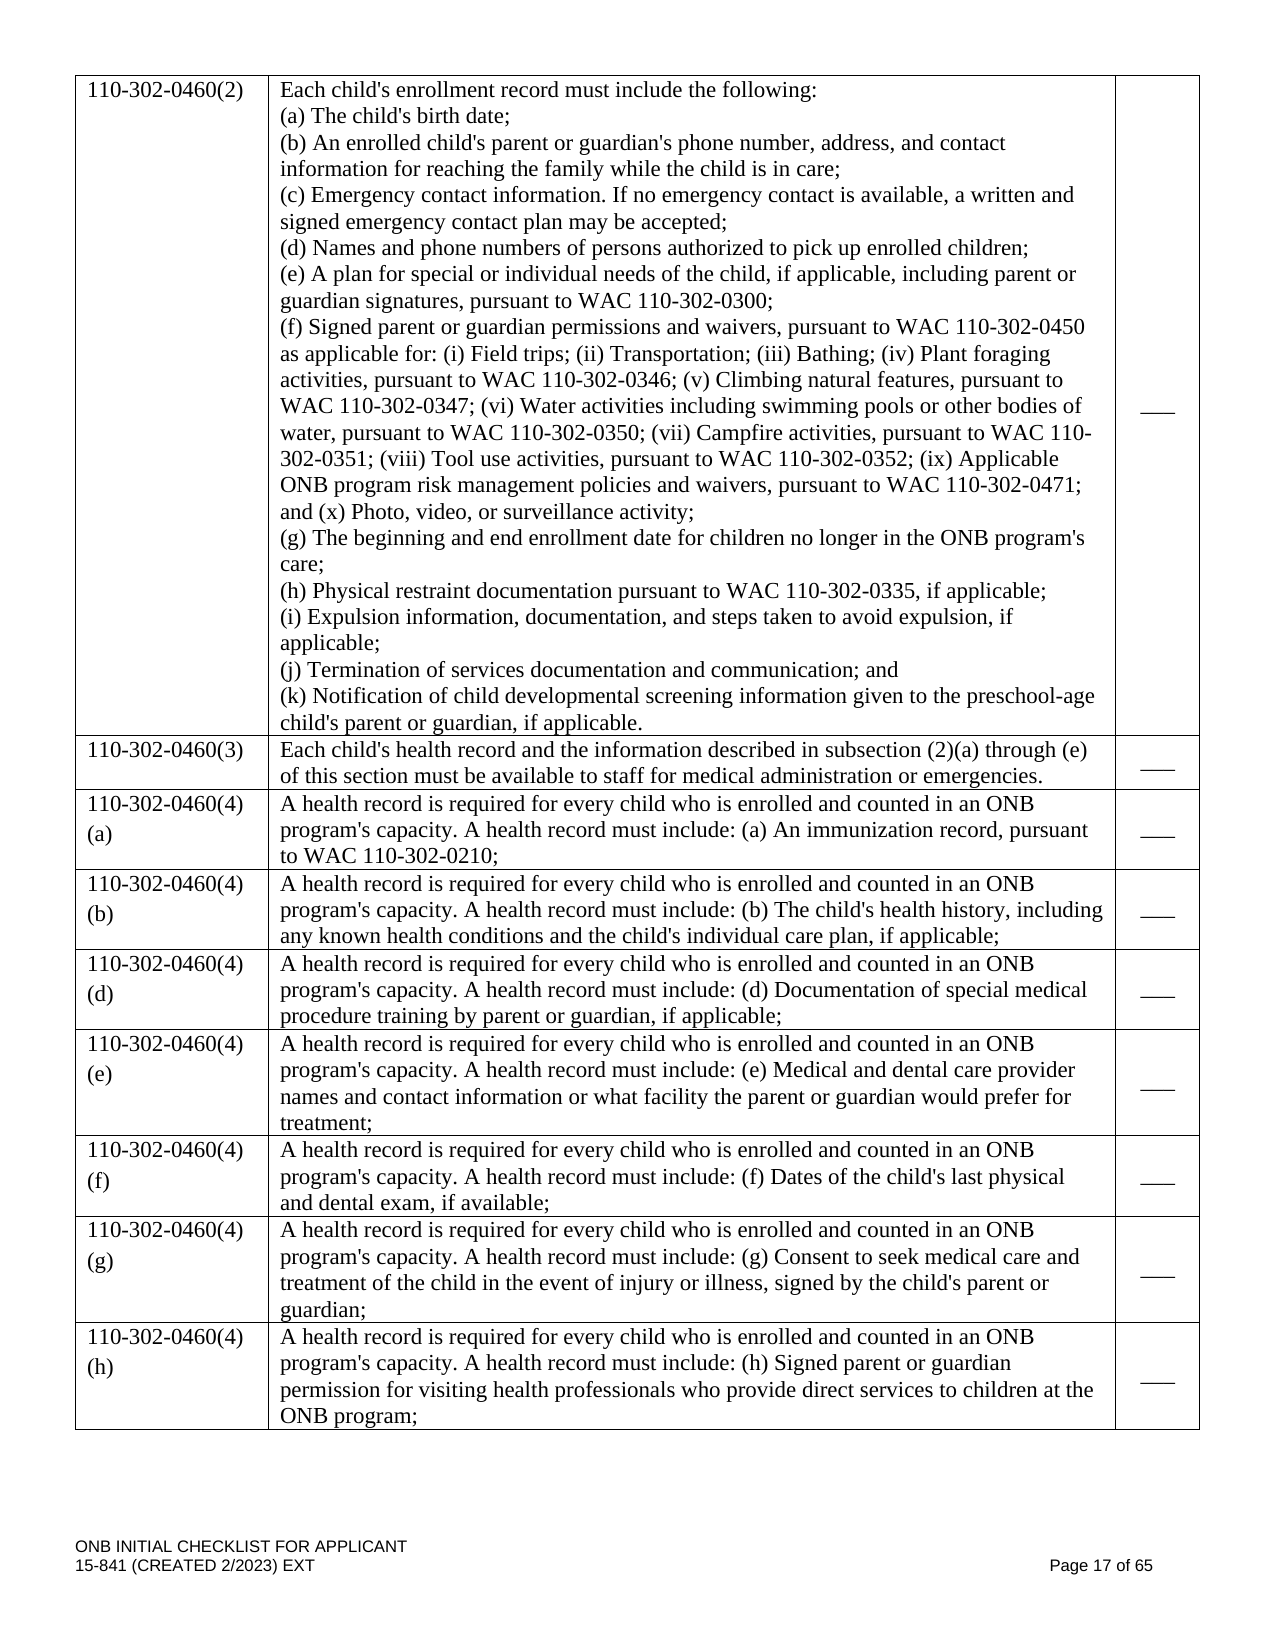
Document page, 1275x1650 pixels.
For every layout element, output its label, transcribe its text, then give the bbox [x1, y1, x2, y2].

table_cell 110-302-0460(4)(e) [76, 1030, 268, 1135]
table_cell [1116, 736, 1199, 789]
table_cell A health record is required for every child who is enrolled and counted in an ONB program's capacity. A health record must include: (e) Medical and dental care provider names and contact information or what facility the parent or guardian would prefer for treatment; [269, 1030, 1115, 1135]
table_cell 110-302-0460(4)(f) [76, 1136, 268, 1216]
table_cell 110-302-0460(2) [76, 76, 268, 735]
table_cell 110-302-0460(4)(h) [76, 1323, 268, 1428]
table_cell 110-302-0460(3) [76, 736, 268, 789]
table_cell 110-302-0460(4)(b) [76, 870, 268, 949]
table_cell [1116, 1030, 1199, 1135]
table_cell [1116, 870, 1199, 949]
table_cell A health record is required for every child who is enrolled and counted in an ONB program's capacity. A health record must include: (g) Consent to seek medical care and treatment of the child in the event of injury or illness, signed by the child's parent or guardian; [269, 1217, 1115, 1322]
table_cell [1116, 1217, 1199, 1322]
table_cell A health record is required for every child who is enrolled and counted in an ONB program's capacity. A health record must include: (a) An immunization record, pursuant to WAC 110-302-0210; [269, 790, 1115, 869]
table_cell [1116, 76, 1199, 735]
table_cell Each child's enrollment record must include the following: (a) The child's birth date; (b) An enrolled child's parent or guardian's phone number, address, and contact information for reaching the family while the child is in care; (c) Emergency contact information. If no emergency contact is available, a written and signed emergency contact plan may be accepted; (d) Names and phone numbers of persons authorized to pick up enrolled children; (e) A plan for special or individual needs of the child, if applicable, including parent or guardian signatures, pursuant to WAC 110-302-0300; (f) Signed parent or guardian permissions and waivers, pursuant to WAC 110-302-0450 as applicable for: (i) Field trips; (ii) Transportation; (iii) Bathing; (iv) Plant foraging activities, pursuant to WAC 110-302-0346; (v) Climbing natural features, pursuant to WAC 110-302-0347; (vi) Water activities including swimming pools or other bodies of water, pursuant to WAC 110-302-0350; (vii) Campfire activities, pursuant to WAC 110-302-0351; (viii) Tool use activities, pursuant to WAC 110-302-0352; (ix) Applicable ONB program risk management policies and waivers, pursuant to WAC 110-302-0471; and (x) Photo, video, or surveillance activity; (g) The beginning and end enrollment date for children no longer in the ONB program's care; (h) Physical restraint documentation pursuant to WAC 110-302-0335, if applicable; (i) Expulsion information, documentation, and steps taken to avoid expulsion, if applicable; (j) Termination of services documentation and communication; and (k) Notification of child developmental screening information given to the preschool-age child's parent or guardian, if applicable. [269, 76, 1115, 735]
table_cell A health record is required for every child who is enrolled and counted in an ONB program's capacity. A health record must include: (h) Signed parent or guardian permission for visiting health professionals who provide direct services to children at the ONB program; [269, 1323, 1115, 1428]
table_cell [1116, 790, 1199, 869]
table_cell [1116, 1323, 1199, 1428]
table_cell 110-302-0460(4)(a) [76, 790, 268, 869]
table_cell 110-302-0460(4)(g) [76, 1217, 268, 1322]
table_cell A health record is required for every child who is enrolled and counted in an ONB program's capacity. A health record must include: (f) Dates of the child's last physical and dental exam, if available; [269, 1136, 1115, 1216]
table_cell [1116, 950, 1199, 1029]
table_cell A health record is required for every child who is enrolled and counted in an ONB program's capacity. A health record must include: (b) The child's health history, including any known health conditions and the child's individual care plan, if applicable; [269, 870, 1115, 949]
table_cell A health record is required for every child who is enrolled and counted in an ONB program's capacity. A health record must include: (d) Documentation of special medical procedure training by parent or guardian, if applicable; [269, 950, 1115, 1029]
table_cell Each child's health record and the information described in subsection (2)(a) through (e) of this section must be available to staff for medical administration or emergencies. [269, 736, 1115, 789]
table_cell [1116, 1136, 1199, 1216]
table_cell 110-302-0460(4)(d) [76, 950, 268, 1029]
